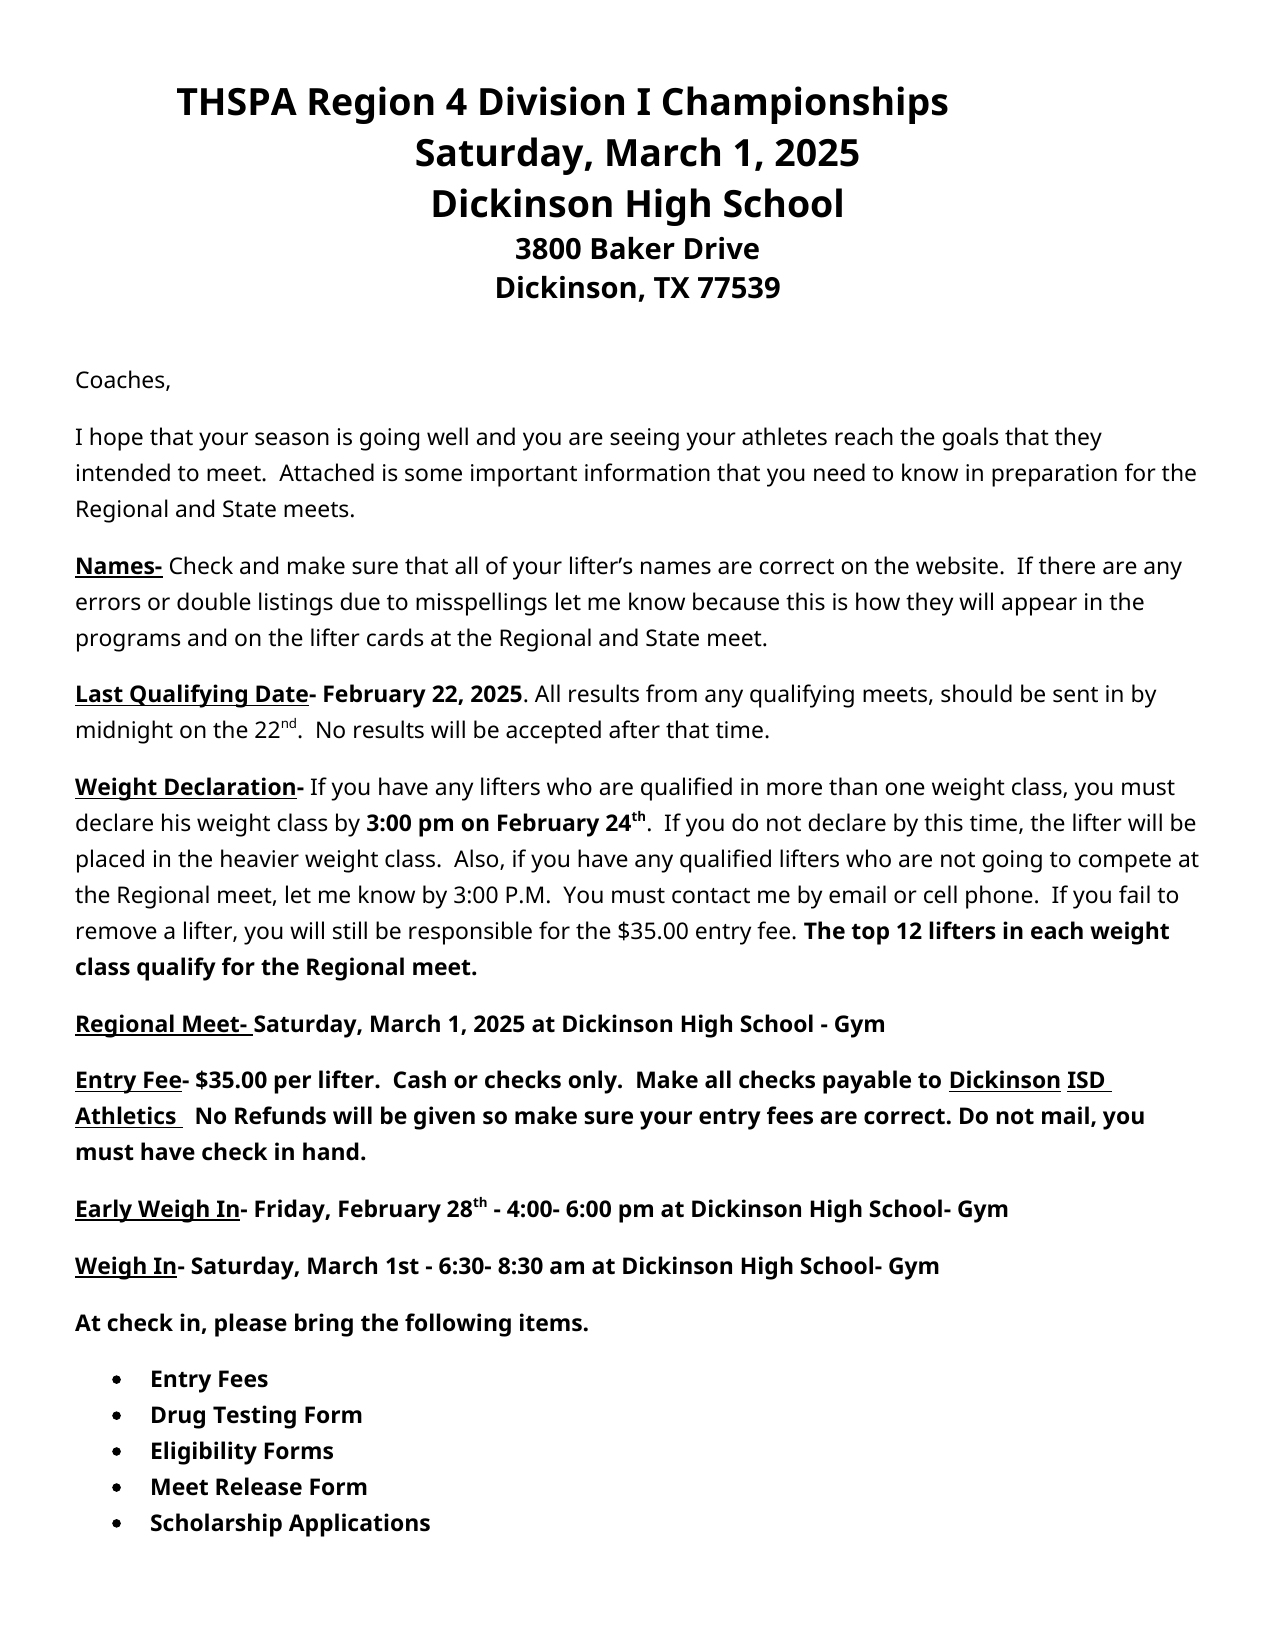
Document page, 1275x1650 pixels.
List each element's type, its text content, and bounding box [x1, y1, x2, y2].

list Meet Release Form [112, 1471, 1200, 1502]
list Entry Fees [112, 1363, 1200, 1394]
text Entry Fee- $35.00 per lifter. Cash or checks only. Make all checks payable to Dickinson ISD Athletics No Refunds will be given so make sure your entry fees are correct. Do not mail, you must have check in hand. [75, 1064, 1200, 1167]
list Eligibility Forms [112, 1435, 1200, 1466]
text At check in, please bring the following items. [75, 1306, 1200, 1338]
text Coaches, [75, 364, 1200, 396]
text Last Qualifying Date- February 22, 2025. All results from any qualifying meets, should be sent in by midnight on the 22nd. No results will be accepted after that time. [75, 678, 1200, 746]
text Early Weigh In- Friday, February 28th - 4:00- 6:00 pm at Dickinson High School- Gym [75, 1193, 1200, 1224]
list Drug Testing Form [112, 1399, 1200, 1430]
text Weigh In- Saturday, March 1st - 6:30- 8:30 am at Dickinson High School- Gym [75, 1250, 1200, 1281]
text I hope that your season is going well and you are seeing your athletes reach the goals that they intended to meet. Attached is some important information that you need to know in preparation for the Regional and State meets. [75, 421, 1200, 524]
text Regional Meet- Saturday, March 1, 2025 at Dickinson High School - Gym [75, 1007, 1200, 1039]
list Scholarship Applications [112, 1507, 1200, 1538]
text Names- Check and make sure that all of your lifter’s names are correct on the website. If there are any errors or double listings due to misspellings let me know because this is how they will appear in the programs and on the lifter cards at the Regional and State meet. [75, 550, 1200, 653]
text Weight Declaration- If you have any lifters who are qualified in more than one weight class, you must declare his weight class by 3:00 pm on February 24th. If you do not declare by this time, the lifter will be placed in the heavier weight class. Also, if you have any qualified lifters who are not going to compete at the Regional meet, let me know by 3:00 P.M. You must contact me by email or cell phone. If you fail to remove a lifter, you will still be responsible for the $35.00 entry fee. The top 12 lifters in each weight class qualify for the Regional meet. [75, 771, 1200, 982]
